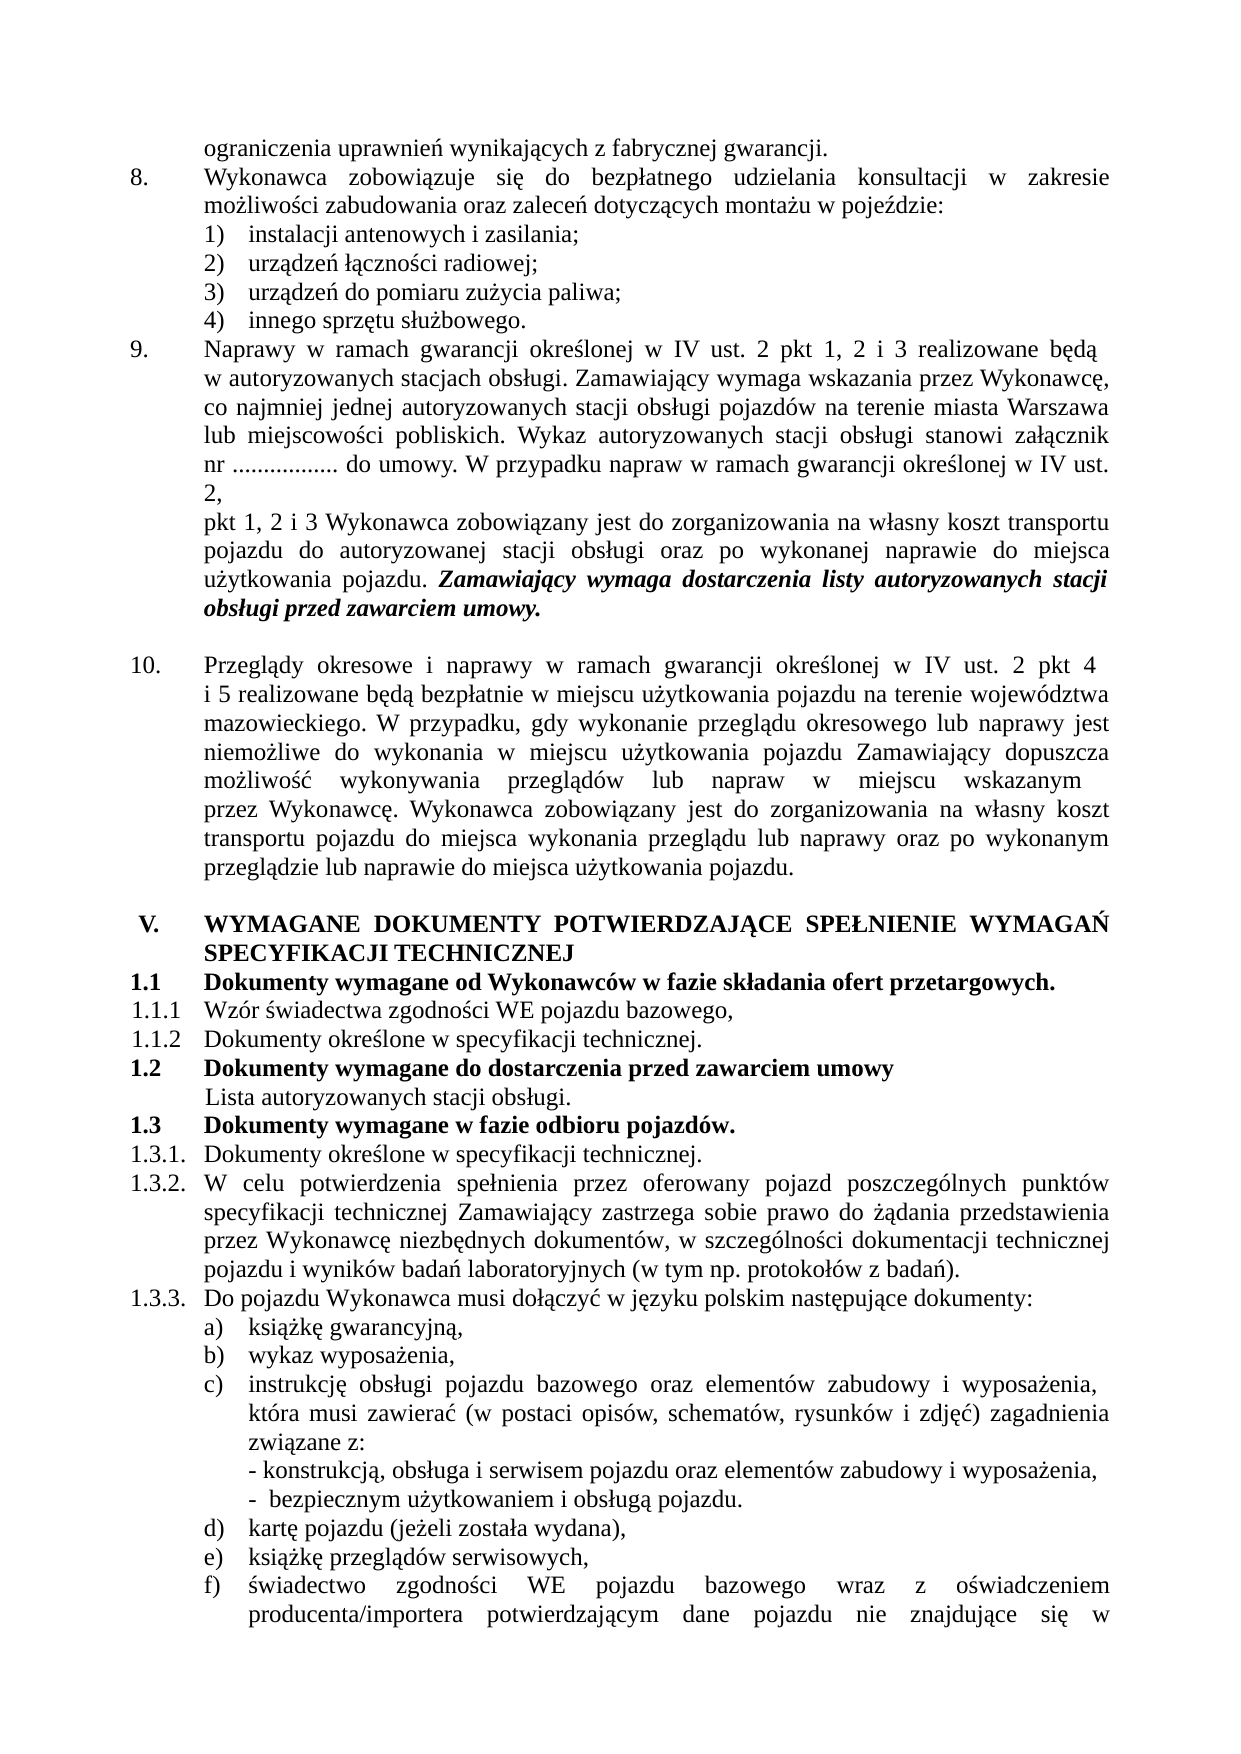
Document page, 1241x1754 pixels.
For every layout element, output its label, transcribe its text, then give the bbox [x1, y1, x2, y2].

list urządzeń do pomiaru zużycia paliwa; [204, 277, 1110, 305]
list Dokumenty określone w specyfikacji technicznej. [131, 1024, 1110, 1053]
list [204, 1570, 1110, 1628]
text - konstrukcją, obsługa i serwisem pojazdu oraz elementów zabudowy i wyposażenia, [248, 1455, 1110, 1484]
list książkę przeglądów serwisowych, [204, 1542, 1110, 1570]
text Lista autoryzowanych stacji obsługi. [205, 1082, 1110, 1110]
list Dokumenty wymagane w fazie odbioru pojazdów. [130, 1110, 1110, 1139]
list instrukcję obsługi pojazdu bazowego oraz elementów zabudowy i wyposażenia, która musi zawierać (w postaci opisów, schematów, rysunków i zdjęć) zagadnienia związane z: [204, 1369, 1110, 1455]
text - bezpiecznym użytkowaniem i obsługą pojazdu. [248, 1484, 1110, 1513]
list innego sprzętu służbowego. [204, 305, 1110, 334]
list urządzeń łączności radiowej; [204, 248, 1110, 277]
text V. WYMAGANE DOKUMENTY POTWIERDZAJĄCE SPEŁNIENIE WYMAGAŃ SPECYFIKACJI TECHNICZNEJ [138, 909, 1110, 967]
list książkę gwarancyjną, [204, 1312, 1110, 1340]
list W celu potwierdzenia spełnienia przez oferowany pojazd poszczególnych punktów specyfikacji technicznej Zamawiający zastrzega sobie prawo do żądania przedstawienia przez Wykonawcę niezbędnych dokumentów, w szczególności dokumentacji technicznej pojazdu i wyników badań laboratoryjnych (w tym np. protokołów z badań). [130, 1168, 1110, 1283]
list Przeglądy okresowe i naprawy w ramach gwarancji określonej w IV ust. 2 pkt 4 i 5 realizowane będą bezpłatnie w miejscu użytkowania pojazdu na terenie województwa mazowieckiego. W przypadku, gdy wykonanie przeglądu okresowego lub naprawy jest niemożliwe do wykonania w miejscu użytkowania pojazdu Zamawiający dopuszcza możliwość wykonywania przeglądów lub napraw w miejscu wskazanym przez Wykonawcę. Wykonawca zobowiązany jest do zorganizowania na własny koszt transportu pojazdu do miejsca wykonania przeglądu lub naprawy oraz po wykonanym przeglądzie lub naprawie do miejsca użytkowania pojazdu. [130, 650, 1110, 880]
list instalacji antenowych i zasilania; [204, 219, 1110, 248]
list Wzór świadectwa zgodności WE pojazdu bazowego, [131, 995, 1110, 1024]
list Do pojazdu Wykonawca musi dołączyć w języku polskim następujące dokumenty: [130, 1283, 1110, 1312]
list wykaz wyposażenia, [204, 1340, 1110, 1369]
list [130, 133, 1110, 162]
list kartę pojazdu (jeżeli została wydana), [204, 1513, 1110, 1542]
text 1.1 Dokumenty wymagane od Wykonawców w fazie składania ofert przetargowych. [130, 967, 1110, 995]
list Dokumenty określone w specyfikacji technicznej. [130, 1139, 1110, 1168]
list Wykonawca zobowiązuje się do bezpłatnego udzielania konsultacji w zakresie możliwości zabudowania oraz zaleceń dotyczących montażu w pojeździe: [130, 162, 1110, 219]
list Naprawy w ramach gwarancji określonej w IV ust. 2 pkt 1, 2 i 3 realizowane będą w autoryzowanych stacjach obsługi. Zamawiający wymaga wskazania przez Wykonawcę, co najmniej jednej autoryzowanych stacji obsługi pojazdów na terenie miasta Warszawa lub miejscowości pobliskich. Wykaz autoryzowanych stacji obsługi stanowi załącznik nr ................. do umowy. W przypadku napraw w ramach gwarancji określonej w IV ust. 2, pkt 1, 2 i 3 Wykonawca zobowiązany jest do zorganizowania na własny koszt transportu pojazdu do autoryzowanej stacji obsługi oraz po wykonanej naprawie do miejsca użytkowania pojazdu. Zamawiający wymaga dostarczenia listy autoryzowanych stacji obsługi przed zawarciem umowy. [130, 334, 1110, 622]
list Dokumenty wymagane do dostarczenia przed zawarciem umowy [130, 1053, 1110, 1082]
